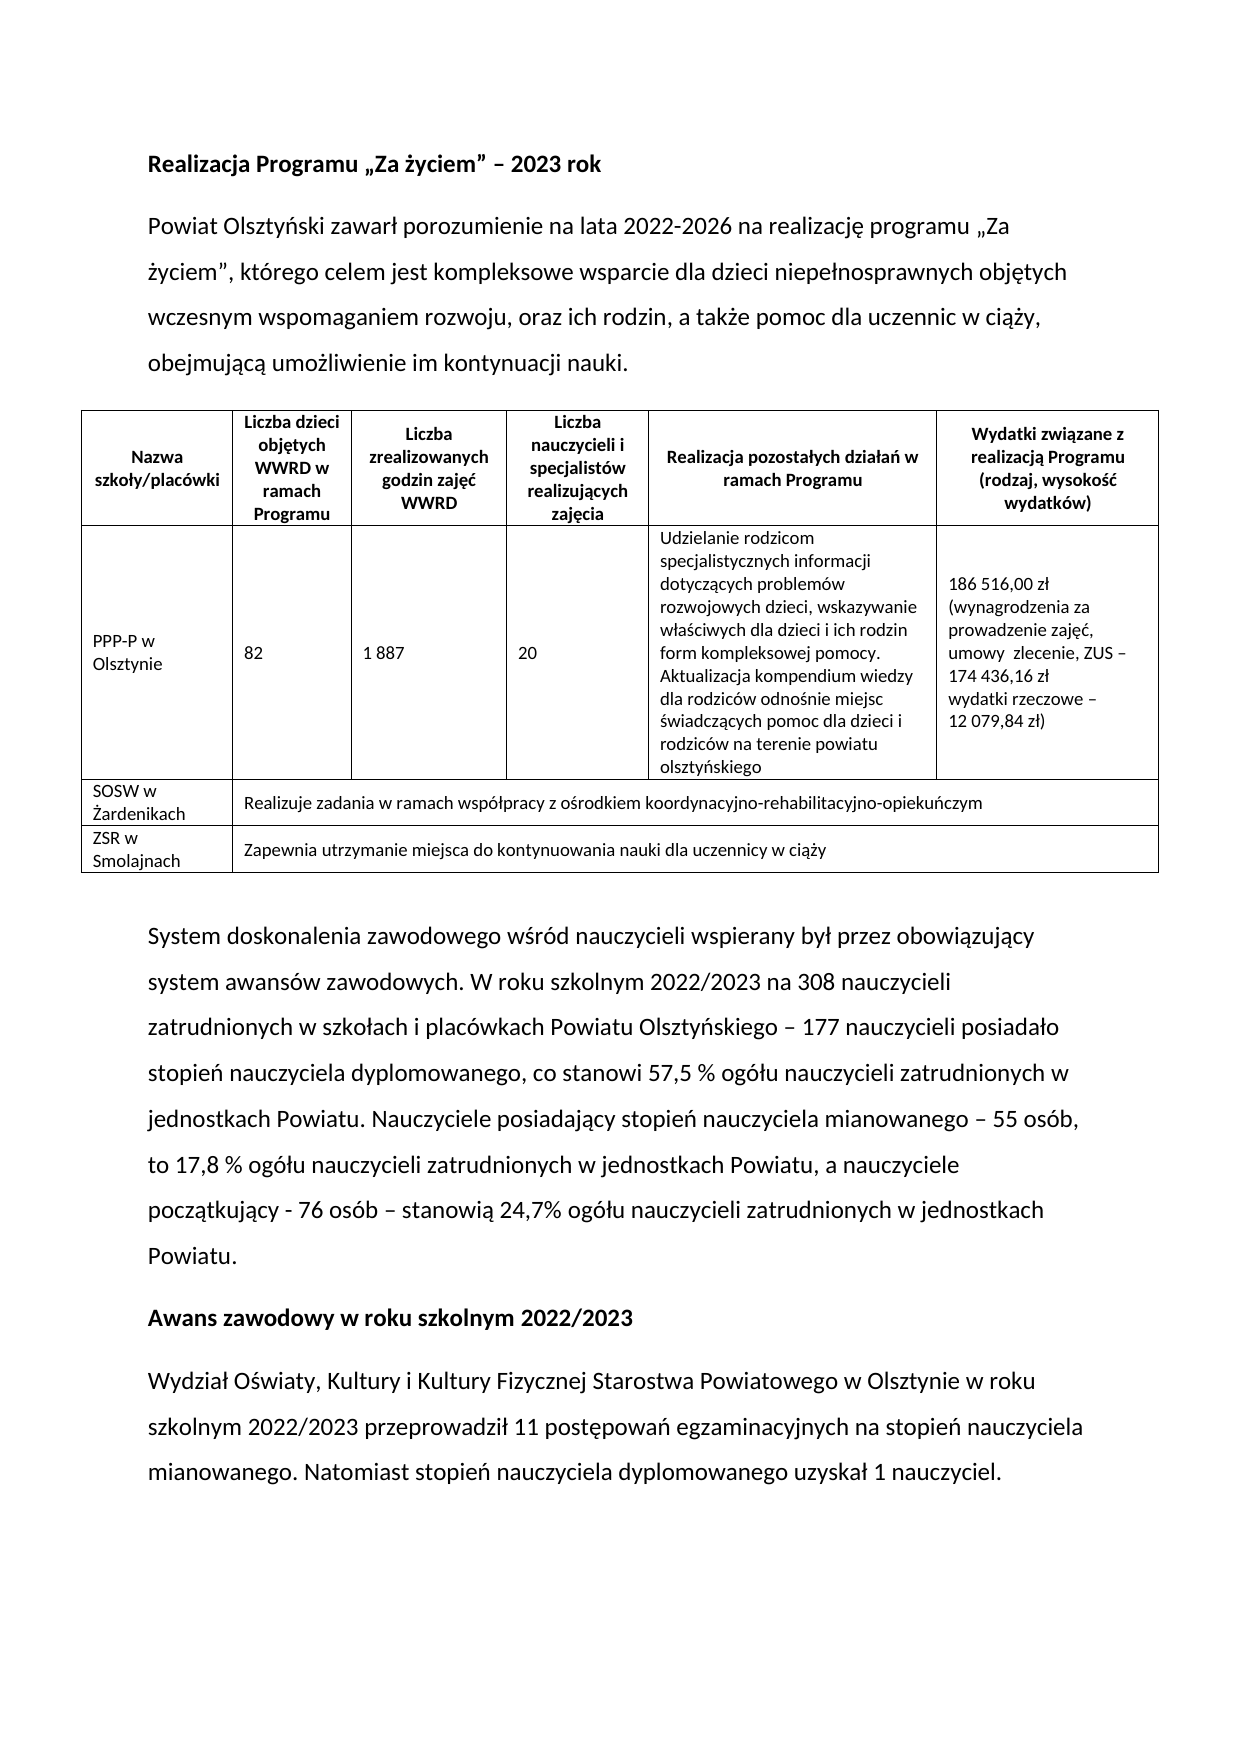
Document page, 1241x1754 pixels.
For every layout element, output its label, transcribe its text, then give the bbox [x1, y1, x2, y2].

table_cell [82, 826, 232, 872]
text Wydział Oświaty, Kultury i Kultury Fizycznej Starostwa Powiatowego w Olsztynie w roku szkolnym 2022/2023 przeprowadził 11 postępowań egzaminacyjnych na stopień nauczyciela mianowanego. Natomiast stopień nauczyciela dyplomowanego uzyskał 1 nauczyciel. [148, 1365, 1092, 1487]
text Realizacja Programu „Za życiem” – 2023 rok [148, 148, 1092, 178]
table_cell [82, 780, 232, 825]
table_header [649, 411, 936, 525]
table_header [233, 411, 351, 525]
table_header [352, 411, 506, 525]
text Powiat Olsztyński zawarł porozumienie na lata 2022-2026 na realizację programu „Za życiem”, którego celem jest kompleksowe wsparcie dla dzieci niepełnosprawnych objętych wczesnym wspomaganiem rozwoju, oraz ich rodzin, a także pomoc dla uczennic w ciąży, obejmującą umożliwienie im kontynuacji nauki. [148, 210, 1092, 378]
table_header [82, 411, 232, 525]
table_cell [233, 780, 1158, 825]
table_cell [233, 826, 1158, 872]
text Awans zawodowy w roku szkolnym 2022/2023 [148, 1303, 1092, 1333]
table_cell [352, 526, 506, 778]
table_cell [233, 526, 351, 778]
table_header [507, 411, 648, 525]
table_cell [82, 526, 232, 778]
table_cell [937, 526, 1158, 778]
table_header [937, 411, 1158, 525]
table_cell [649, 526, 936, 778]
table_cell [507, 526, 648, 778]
text System doskonalenia zawodowego wśród nauczycieli wspierany był przez obowiązujący system awansów zawodowych. W roku szkolnym 2022/2023 na 308 nauczycieli zatrudnionych w szkołach i placówkach Powiatu Olsztyńskiego – 177 nauczycieli posiadało stopień nauczyciela dyplomowanego, co stanowi 57,5 % ogółu nauczycieli zatrudnionych w jednostkach Powiatu. Nauczyciele posiadający stopień nauczyciela mianowanego – 55 osób, to 17,8 % ogółu nauczycieli zatrudnionych w jednostkach Powiatu, a nauczyciele początkujący - 76 osób – stanowią 24,7% ogółu nauczycieli zatrudnionych w jednostkach Powiatu. [148, 920, 1092, 1271]
